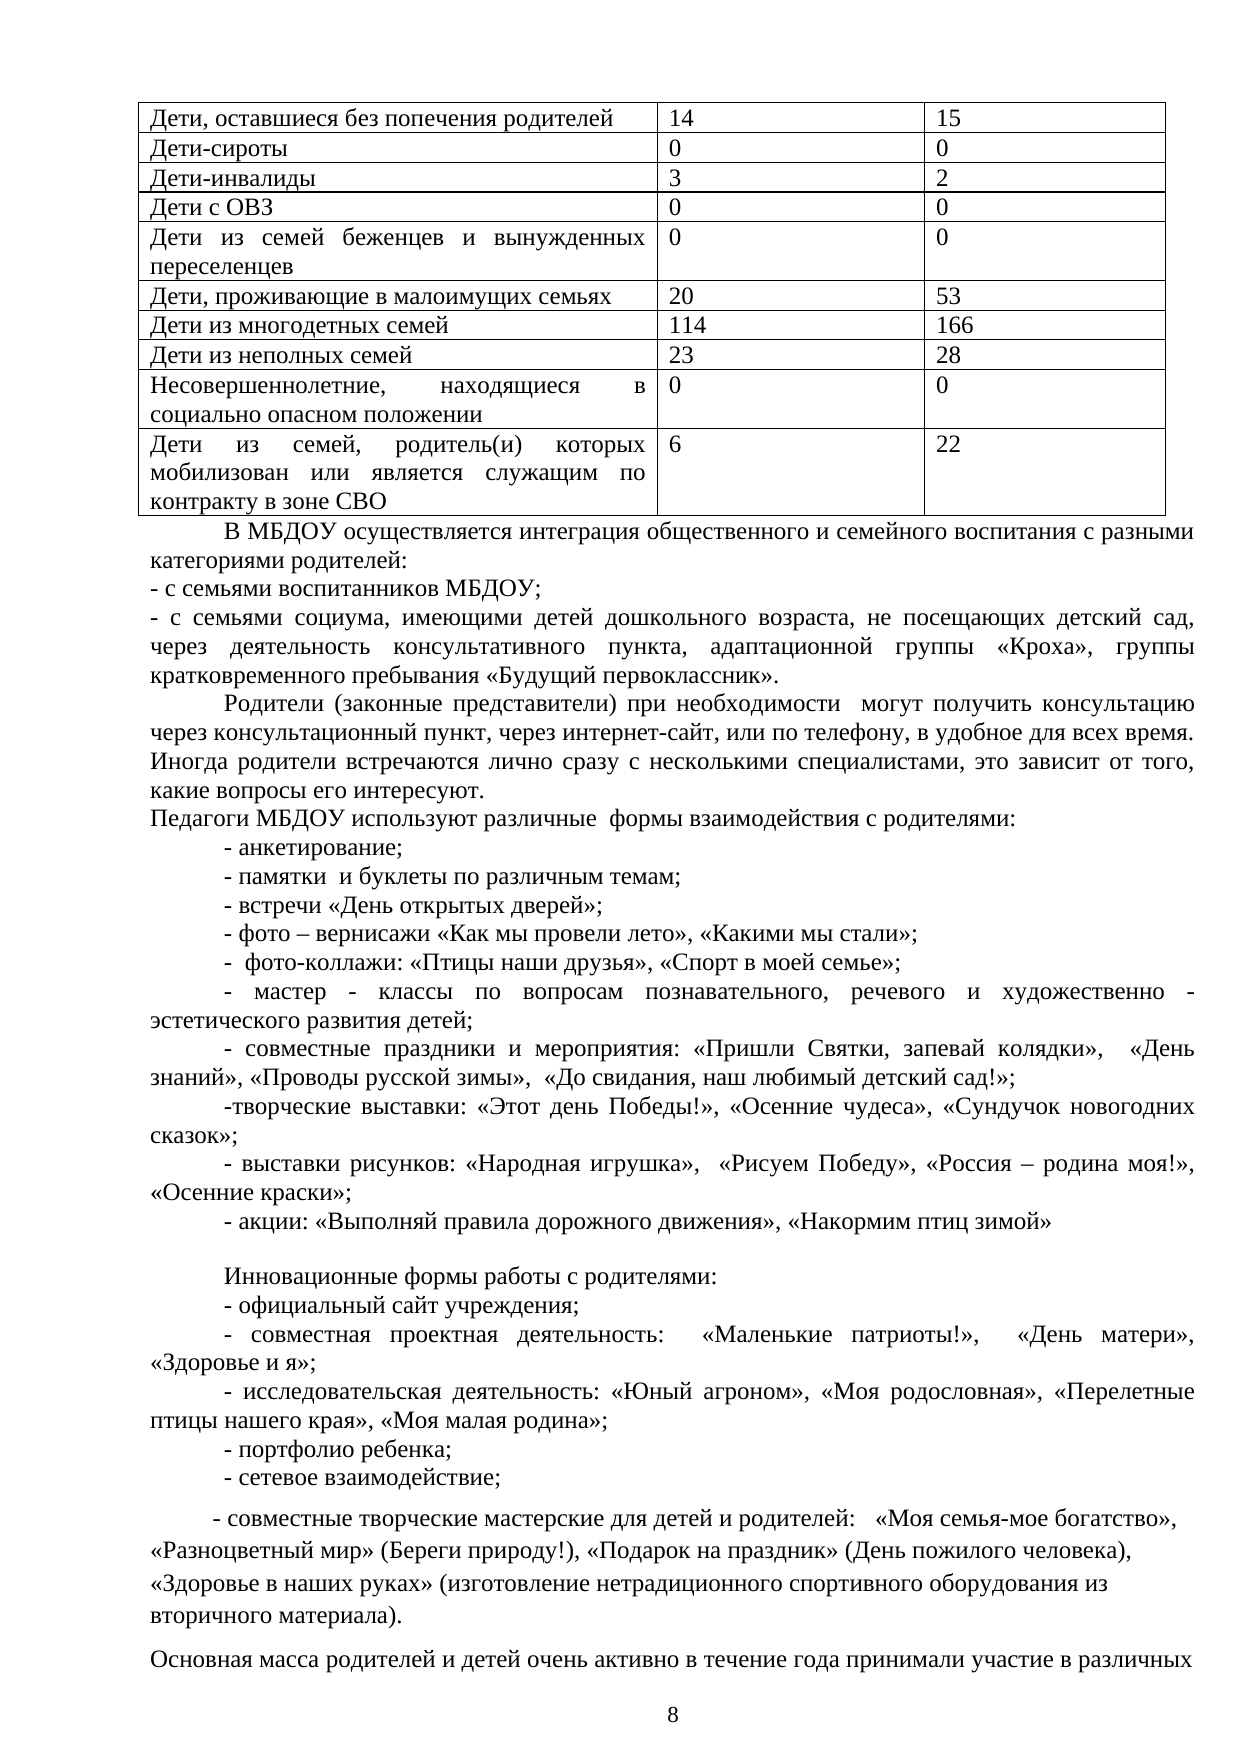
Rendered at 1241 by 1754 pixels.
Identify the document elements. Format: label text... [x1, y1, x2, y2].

table_cell Дети с ОВЗ [139, 193, 657, 221]
table_cell Дети-сироты [139, 133, 657, 162]
table_cell 114 [658, 311, 924, 339]
text - совместная проектная деятельность: «Маленькие патриоты!», «День матери», «Здоровье и я»; [150, 1319, 1196, 1376]
text - с семьями социума, имеющими детей дошкольного возраста, не посещающих детский сад, через деятельность консультативного пункта, адаптационной группы «Кроха», группы кратковременного пребывания «Будущий первоклассник». [150, 602, 1196, 688]
text - выставки рисунков: «Народная игрушка», «Рисуем Победу», «Россия – родина моя!», «Осенние краски»; [150, 1148, 1196, 1206]
text -творческие выставки: «Этот день Победы!», «Осенние чудеса», «Сундучок новогодних сказок»; [150, 1091, 1196, 1148]
text - с семьями воспитанников МБДОУ; [150, 573, 1196, 602]
table_cell 0 [658, 222, 924, 280]
table_cell 53 [925, 281, 1165, 309]
table_cell 0 [658, 193, 924, 221]
table_cell 23 [658, 340, 924, 369]
table_cell Дети, проживающие в малоимущих семьях [139, 281, 657, 309]
table_cell 15 [925, 103, 1165, 132]
table_cell 14 [658, 103, 924, 132]
text - исследовательская деятельность: «Юный агроном», «Моя родословная», «Перелетные птицы нашего края», «Моя малая родина»; [150, 1376, 1196, 1434]
text - официальный сайт учреждения; [150, 1290, 1196, 1319]
text Педагоги МБДОУ используют различные формы взаимодействия с родителями: [150, 803, 1196, 832]
text - мастер - классы по вопросам познавательного, речевого и художественно - эстетического развития детей; [150, 976, 1196, 1033]
table_cell Несовершеннолетние, находящиеся в социально опасном положении [139, 370, 657, 428]
table_cell 6 [658, 429, 924, 515]
text - анкетирование; [150, 832, 1196, 861]
table_cell 0 [925, 193, 1165, 221]
text Родители (законные представители) при необходимости могут получить консультацию через консультационный пункт, через интернет-сайт, или по телефону, в удобное для всех время. Иногда родители встречаются лично сразу с несколькими специалистами, это зависит от того, какие вопросы его интересуют. [150, 688, 1196, 803]
table_cell Дети, оставшиеся без попечения родителей [139, 103, 657, 132]
table_cell Дети из многодетных семей [139, 311, 657, 339]
table_cell 0 [925, 133, 1165, 162]
table_cell Дети-инвалиды [139, 163, 657, 191]
table_cell 22 [925, 429, 1165, 515]
text - портфолио ребенка; [150, 1434, 1196, 1462]
text - фото – вернисажи «Как мы провели лето», «Какими мы стали»; [150, 918, 1196, 947]
table_cell 0 [658, 370, 924, 428]
table_cell 0 [658, 133, 924, 162]
table_cell 28 [925, 340, 1165, 369]
table_cell 0 [925, 370, 1165, 428]
text - совместные праздники и мероприятия: «Пришли Святки, запевай колядки», «День знаний», «Проводы русской зимы», «До свидания, наш любимый детский сад!»; [150, 1033, 1196, 1091]
table_cell 166 [925, 311, 1165, 339]
table_cell Дети из неполных семей [139, 340, 657, 369]
text - акции: «Выполняй правила дорожного движения», «Накормим птиц зимой» [150, 1206, 1196, 1235]
table_cell 0 [925, 222, 1165, 280]
text Инновационные формы работы с родителями: [150, 1261, 1196, 1290]
text - встречи «День открытых дверей»; [150, 890, 1196, 918]
table_cell 3 [658, 163, 924, 191]
text - памятки и буклеты по различным темам; [150, 861, 1196, 890]
text - сетевое взаимодействие; [150, 1462, 1196, 1491]
table_cell Дети из семей, родитель(и) которых мобилизован или является служащим по контракту в зоне СВО [139, 429, 657, 515]
table_cell Дети из семей беженцев и вынужденных переселенцев [139, 222, 657, 280]
table_cell 20 [658, 281, 924, 309]
table_cell 2 [925, 163, 1165, 191]
text - совместные творческие мастерские для детей и родителей: «Моя семья-мое богатство», «Разноцветный мир» (Береги природу!), «Подарок на праздник» (День пожилого человека), «Здоровье в наших руках» (изготовление нетрадиционного спортивного оборудования из вторичного материала). [150, 1499, 1196, 1629]
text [150, 1644, 1196, 1673]
text - фото-коллажи: «Птицы наши друзья», «Спорт в моей семье»; [150, 947, 1196, 976]
text В МБДОУ осуществляется интеграция общественного и семейного воспитания с разными категориями родителей: [150, 516, 1196, 573]
